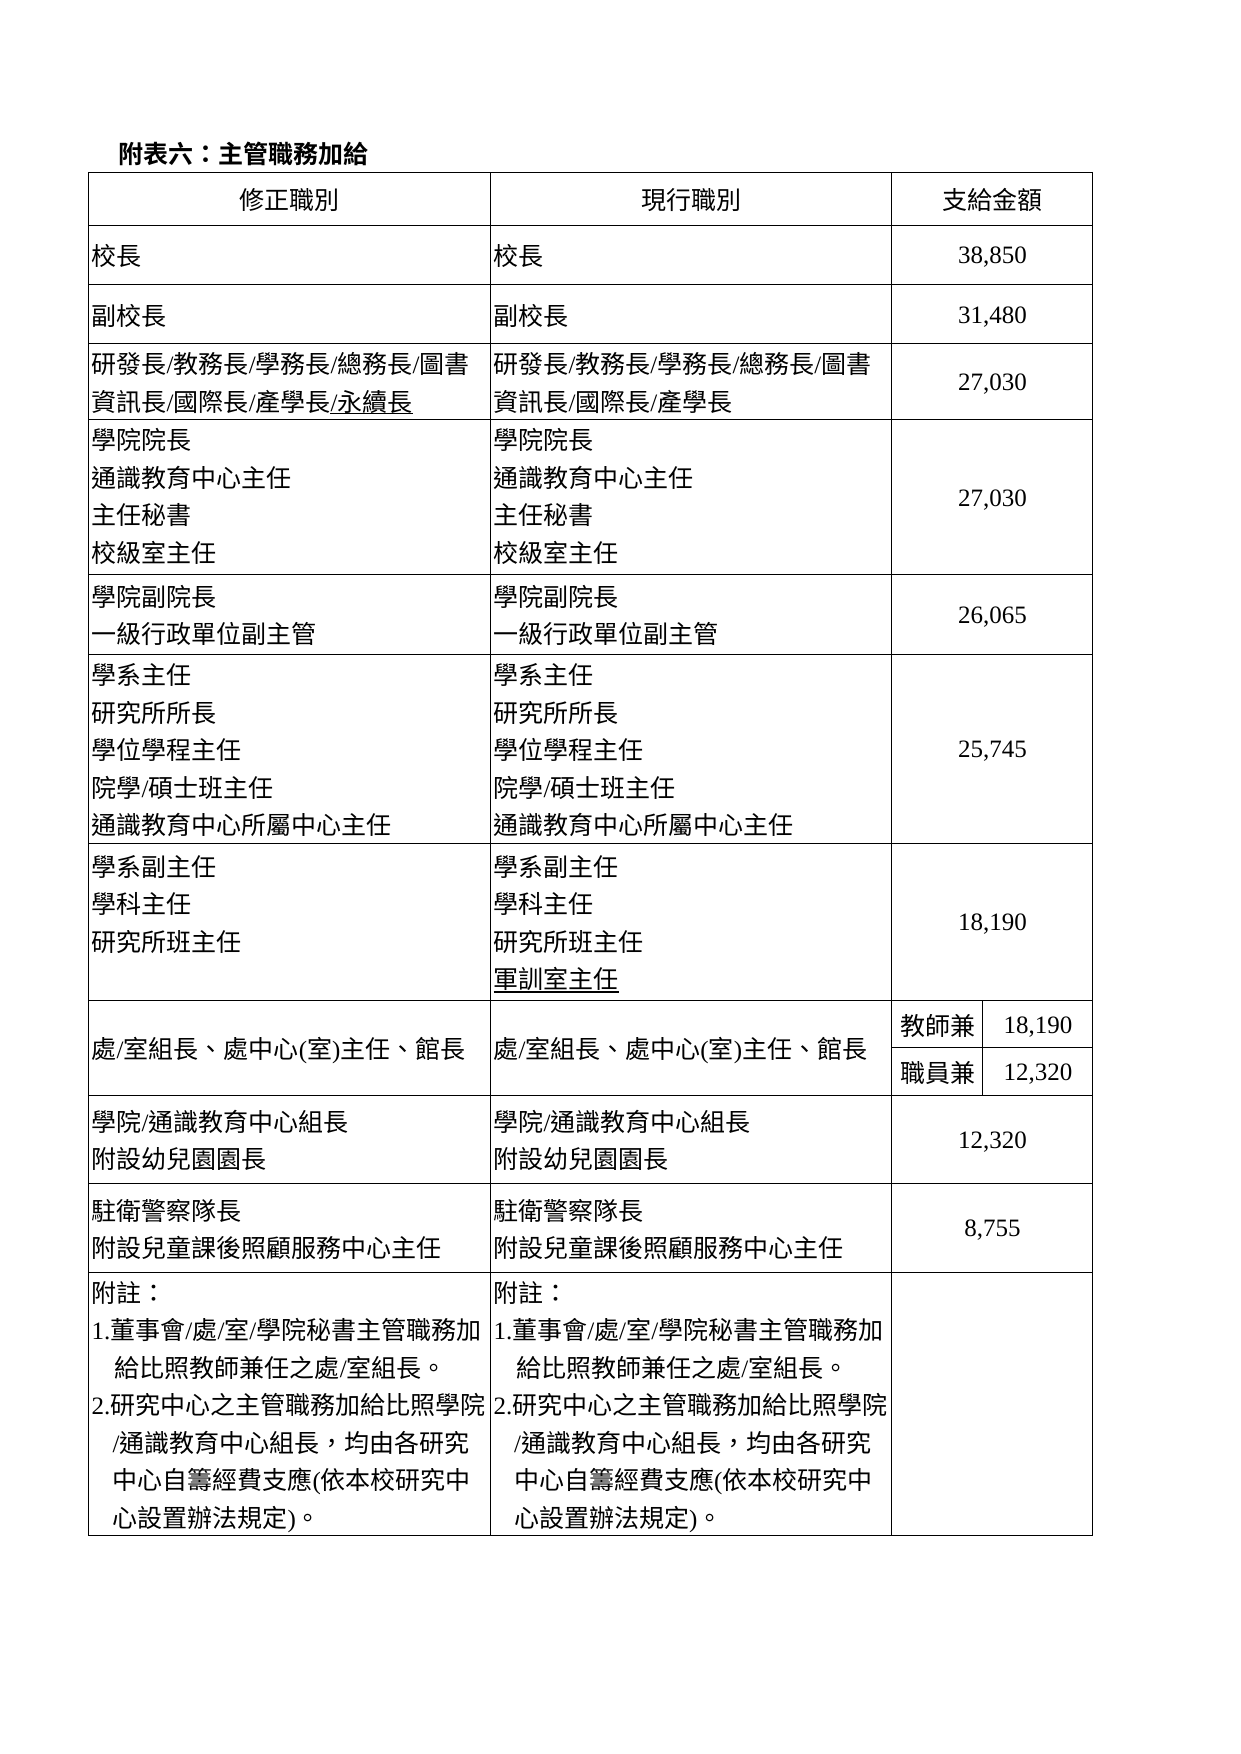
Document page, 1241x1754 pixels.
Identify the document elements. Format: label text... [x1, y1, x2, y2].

table_cell 18,190 [983, 1001, 1092, 1047]
table_cell 31,480 [892, 285, 1092, 343]
table_cell 副校長 [491, 285, 891, 343]
table_cell 學院/通識教育中心組長 附設幼兒園園長 [491, 1096, 891, 1183]
table_cell 駐衛警察隊長 附設兒童課後照顧服務中心主任 [491, 1184, 891, 1272]
table_cell 副校長 [89, 285, 490, 343]
table_cell 學院副院長 一級行政單位副主管 [89, 575, 490, 654]
table_cell 18,190 [892, 844, 1092, 1000]
text 附表六：主管職務加給 [118, 134, 1122, 172]
table_cell 職員兼 [892, 1048, 982, 1094]
table_header 支給金額 [892, 173, 1092, 225]
table_cell 26,065 [892, 575, 1092, 654]
table_cell 處/室組長、處中心(室)主任、館長 [491, 1001, 891, 1094]
table_cell 38,850 [892, 226, 1092, 284]
table_cell [892, 1273, 1092, 1535]
table_cell 學系副主任 學科主任 研究所班主任 [89, 844, 490, 1000]
table_cell 學系主任 研究所所長 學位學程主任 院學/碩士班主任 通識教育中心所屬中心主任 [89, 655, 490, 842]
table_cell 27,030 [892, 420, 1092, 574]
table_cell 附註： 1.董事會/處/室/學院秘書主管職務加給比照教師兼任之處/室組長。 2.研究中心之主管職務加給比照學院/通識教育中心組長，均由各研究中心自籌經費支應(依本校研究中心設置辦法規定)。 [89, 1273, 490, 1535]
table_header 修正職別 [89, 173, 490, 225]
table_cell 學院副院長 一級行政單位副主管 [491, 575, 891, 654]
table_cell 學院/通識教育中心組長 附設幼兒園園長 [89, 1096, 490, 1183]
table_cell 校長 [89, 226, 490, 284]
table_cell 27,030 [892, 344, 1092, 419]
table_cell 學系副主任 學科主任 研究所班主任 軍訓室主任 [491, 844, 891, 1000]
table_cell 25,745 [892, 655, 1092, 842]
table_cell 研發長/教務長/學務長/總務長/圖書資訊長/國際長/產學長/永續長 [89, 344, 490, 419]
table_cell 12,320 [983, 1048, 1092, 1094]
table_cell 附註： 1.董事會/處/室/學院秘書主管職務加給比照教師兼任之處/室組長。 2.研究中心之主管職務加給比照學院/通識教育中心組長，均由各研究中心自籌經費支應(依本校研究中心設置辦法規定)。 [491, 1273, 891, 1535]
table_cell 學系主任 研究所所長 學位學程主任 院學/碩士班主任 通識教育中心所屬中心主任 [491, 655, 891, 842]
table_cell 12,320 [892, 1096, 1092, 1183]
table_cell 駐衛警察隊長 附設兒童課後照顧服務中心主任 [89, 1184, 490, 1272]
table_cell 學院院長 通識教育中心主任 主任秘書 校級室主任 [491, 420, 891, 574]
table_cell 校長 [491, 226, 891, 284]
table_cell 學院院長 通識教育中心主任 主任秘書 校級室主任 [89, 420, 490, 574]
table_header 現行職別 [491, 173, 891, 225]
table_cell 處/室組長、處中心(室)主任、館長 [89, 1001, 490, 1094]
table_cell 8,755 [892, 1184, 1092, 1272]
table_cell 研發長/教務長/學務長/總務長/圖書資訊長/國際長/產學長 [491, 344, 891, 419]
table_cell 教師兼 [892, 1001, 982, 1047]
